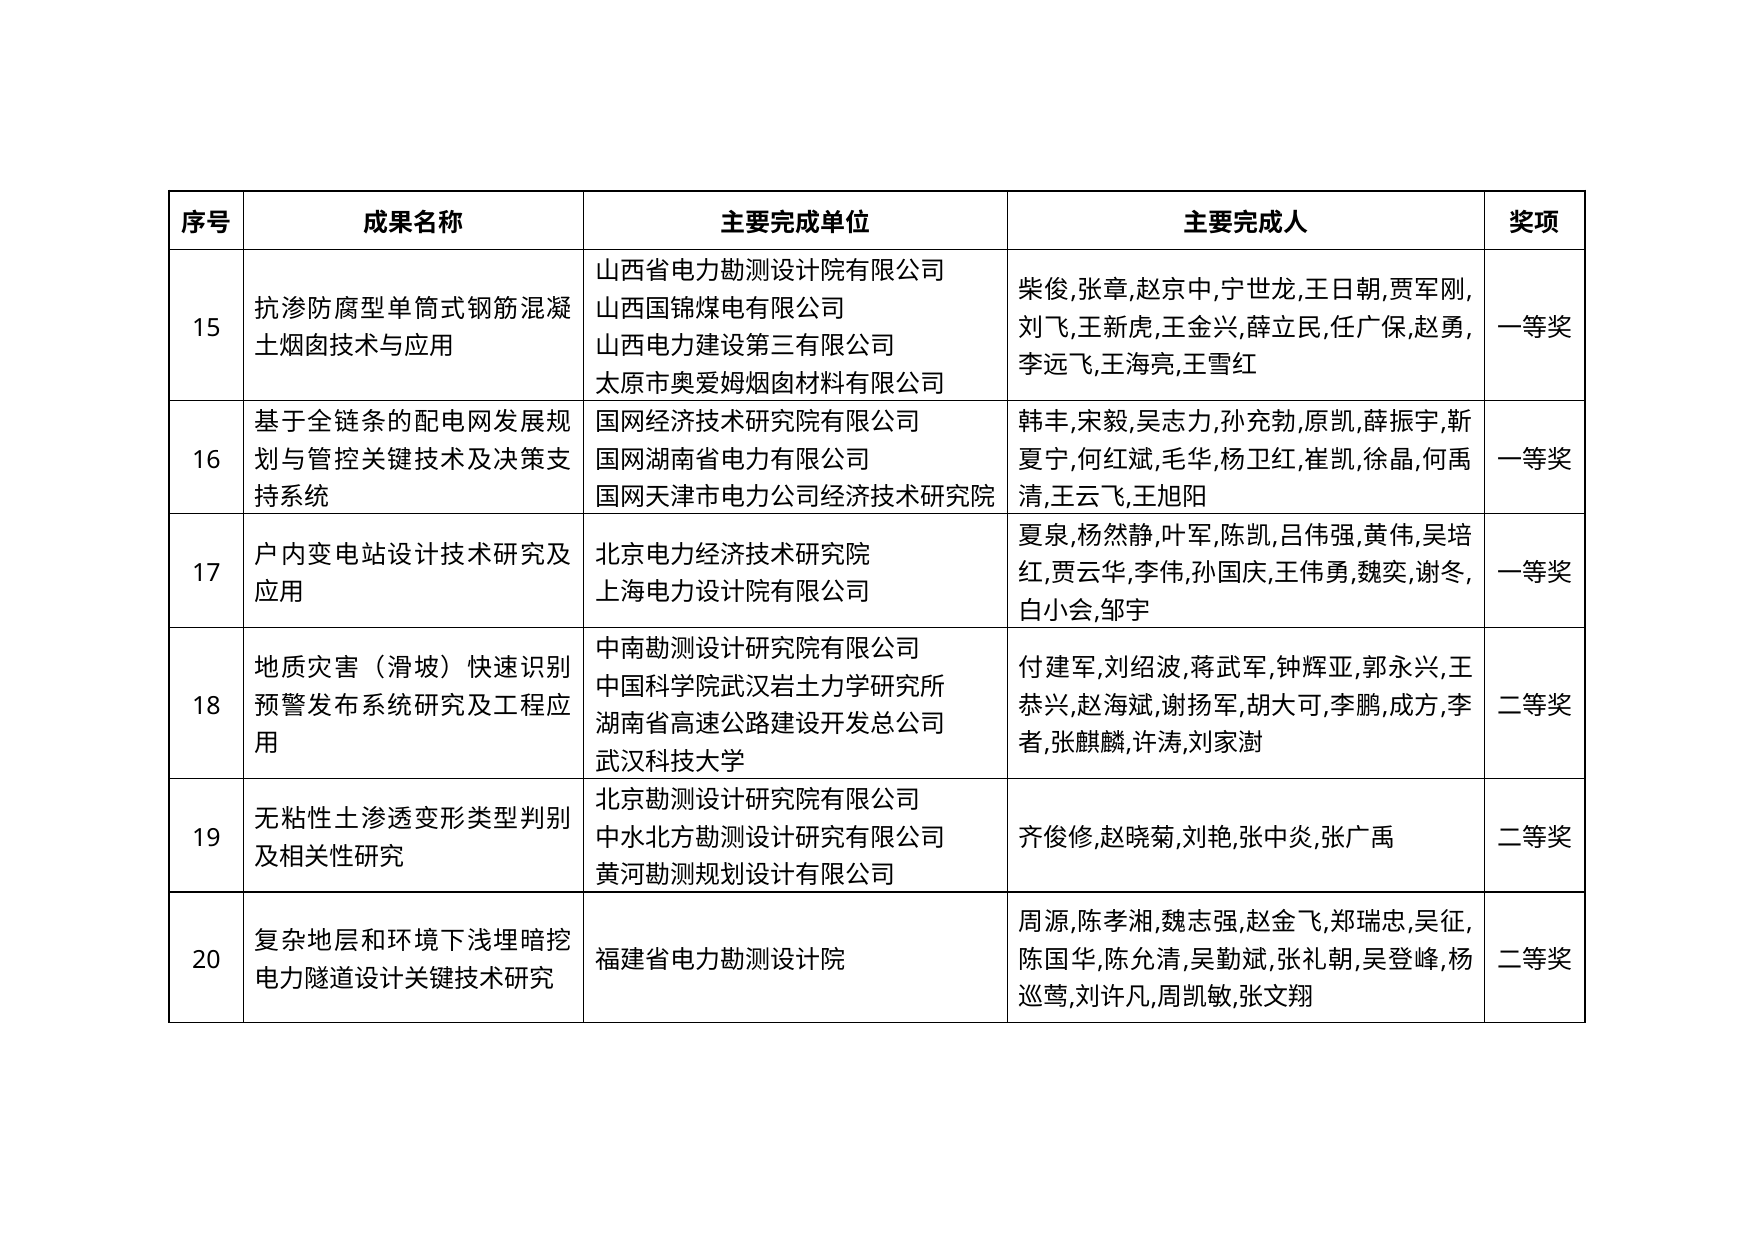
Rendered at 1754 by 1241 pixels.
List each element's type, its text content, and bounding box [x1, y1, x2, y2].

table_cell 地质灾害（滑坡）快速识别预警发布系统研究及工程应用 [244, 628, 583, 778]
table_cell 一等奖 [1485, 250, 1584, 400]
table_cell 19 [170, 779, 243, 891]
table_cell 一等奖 [1485, 401, 1584, 513]
table_cell 北京电力经济技术研究院 上海电力设计院有限公司 [584, 514, 1007, 627]
table_cell 复杂地层和环境下浅埋暗挖电力隧道设计关键技术研究 [244, 893, 583, 1022]
table_cell 二等奖 [1485, 779, 1584, 891]
table_header 成果名称 [244, 192, 583, 249]
table_cell 夏泉,杨然静,叶军,陈凯,吕伟强,黄伟,吴培红,贾云华,李伟,孙国庆,王伟勇,魏奕,谢冬,白小会,邹宇 [1008, 514, 1484, 627]
table_header 奖项 [1485, 192, 1584, 249]
table_cell 户内变电站设计技术研究及应用 [244, 514, 583, 627]
table_header 序号 [170, 192, 243, 249]
table_cell 20 [170, 893, 243, 1022]
table_cell 韩丰,宋毅,吴志力,孙充勃,原凯,薛振宇,靳夏宁,何红斌,毛华,杨卫红,崔凯,徐晶,何禹清,王云飞,王旭阳 [1008, 401, 1484, 513]
table_cell 抗渗防腐型单筒式钢筋混凝土烟囱技术与应用 [244, 250, 583, 400]
table_cell 柴俊,张章,赵京中,宁世龙,王日朝,贾军刚,刘飞,王新虎,王金兴,薛立民,任广保,赵勇,李远飞,王海亮,王雪红 [1008, 250, 1484, 400]
table_cell 山西省电力勘测设计院有限公司 山西国锦煤电有限公司 山西电力建设第三有限公司 太原市奥爱姆烟囱材料有限公司 [584, 250, 1007, 400]
table_header 主要完成单位 [584, 192, 1007, 249]
table_cell 15 [170, 250, 243, 400]
table_cell 国网经济技术研究院有限公司 国网湖南省电力有限公司 国网天津市电力公司经济技术研究院 [584, 401, 1007, 513]
table_cell 17 [170, 514, 243, 627]
table_cell 16 [170, 401, 243, 513]
table_header 主要完成人 [1008, 192, 1484, 249]
table_cell 周源,陈孝湘,魏志强,赵金飞,郑瑞忠,吴征,陈国华,陈允清,吴勤斌,张礼朝,吴登峰,杨巡莺,刘许凡,周凯敏,张文翔 [1008, 893, 1484, 1022]
table_cell 福建省电力勘测设计院 [584, 893, 1007, 1022]
table_cell 18 [170, 628, 243, 778]
table_cell 齐俊修,赵晓菊,刘艳,张中炎,张广禹 [1008, 779, 1484, 891]
table_cell 一等奖 [1485, 514, 1584, 627]
table_cell 无粘性土渗透变形类型判别及相关性研究 [244, 779, 583, 891]
table_cell 二等奖 [1485, 628, 1584, 778]
table_cell 付建军,刘绍波,蒋武军,钟辉亚,郭永兴,王恭兴,赵海斌,谢扬军,胡大可,李鹏,成方,李者,张麒麟,许涛,刘家澍 [1008, 628, 1484, 778]
table_cell 中南勘测设计研究院有限公司 中国科学院武汉岩土力学研究所 湖南省高速公路建设开发总公司 武汉科技大学 [584, 628, 1007, 778]
table_cell 二等奖 [1485, 893, 1584, 1022]
table_cell 北京勘测设计研究院有限公司 中水北方勘测设计研究有限公司 黄河勘测规划设计有限公司 [584, 779, 1007, 891]
table_cell 基于全链条的配电网发展规划与管控关键技术及决策支持系统 [244, 401, 583, 513]
